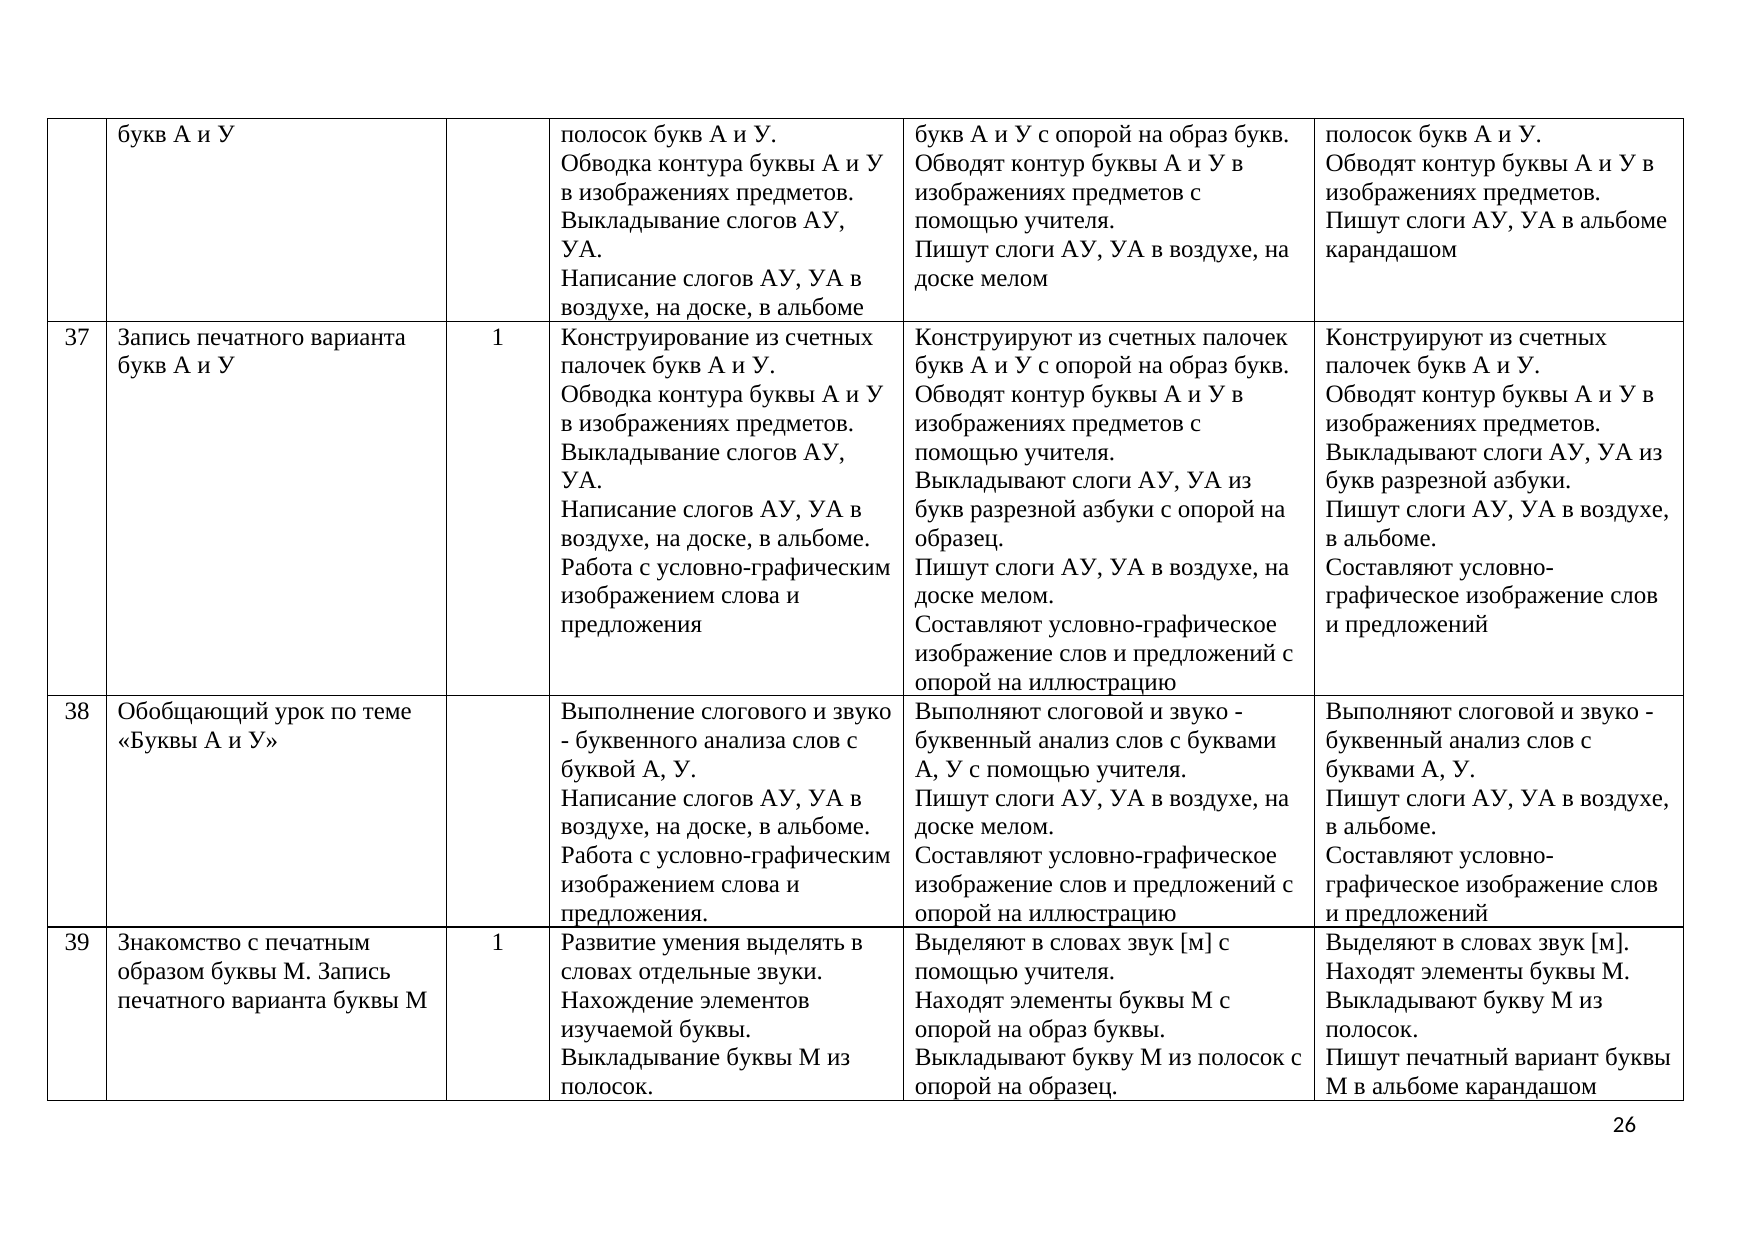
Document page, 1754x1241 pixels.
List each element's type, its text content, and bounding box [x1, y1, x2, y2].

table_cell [904, 928, 1314, 1100]
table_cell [904, 119, 1314, 321]
table_cell 1 [447, 119, 549, 321]
table_cell 37 [48, 322, 106, 695]
table_cell 38 [48, 696, 106, 926]
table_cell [1315, 119, 1683, 321]
table_cell Конструирование из счетных палочек букв А и У. Обводка контура буквы А и У в изображениях предметов. Выкладывание слогов АУ, УА. Написание слогов АУ, УА в воздухе, на доске, в альбоме. Работа с условно-графическим изображением слова и предложения [550, 322, 903, 695]
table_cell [550, 928, 903, 1100]
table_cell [107, 928, 446, 1100]
table_cell 39 [48, 928, 106, 1100]
table_cell Выполнение слогового и звуко - буквенного анализа слов с буквой А, У. Написание слогов АУ, УА в воздухе, на доске, в альбоме. Работа с условно-графическим изображением слова и предложения. [550, 696, 903, 926]
table_cell 36 [48, 119, 106, 321]
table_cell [550, 119, 903, 321]
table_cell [107, 119, 446, 321]
table_cell Выполняют слоговой и звуко - буквенный анализ слов с буквами А, У с помощью учителя. Пишут слоги АУ, УА в воздухе, на доске мелом. Составляют условно-графическое изображение слов и предложений с опорой на иллюстрацию [904, 696, 1314, 926]
table_cell Конструируют из счетных палочек букв А и У с опорой на образ букв. Обводят контур буквы А и У в изображениях предметов с помощью учителя. Выкладывают слоги АУ, УА из букв разрезной азбуки с опорой на образец. Пишут слоги АУ, УА в воздухе, на доске мелом. Составляют условно-графическое изображение слов и предложений с опорой на иллюстрацию [904, 322, 1314, 695]
table_cell Запись печатного варианта букв А и У [107, 322, 446, 695]
table_cell Конструируют из счетных палочек букв А и У. Обводят контур буквы А и У в изображениях предметов. Выкладывают слоги АУ, УА из букв разрезной азбуки. Пишут слоги АУ, УА в воздухе, в альбоме. Составляют условно-графическое изображение слов и предложений [1315, 322, 1683, 695]
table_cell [1315, 928, 1683, 1100]
table_cell Выполняют слоговой и звуко - буквенный анализ слов с буквами А, У. Пишут слоги АУ, УА в воздухе, в альбоме. Составляют условно-графическое изображение слов и предложений [1315, 696, 1683, 926]
table_cell 1 [447, 928, 549, 1100]
table_cell Обобщающий урок по теме «Буквы А и У» [107, 696, 446, 926]
table_cell [447, 696, 549, 926]
table_cell 1 [447, 322, 549, 695]
